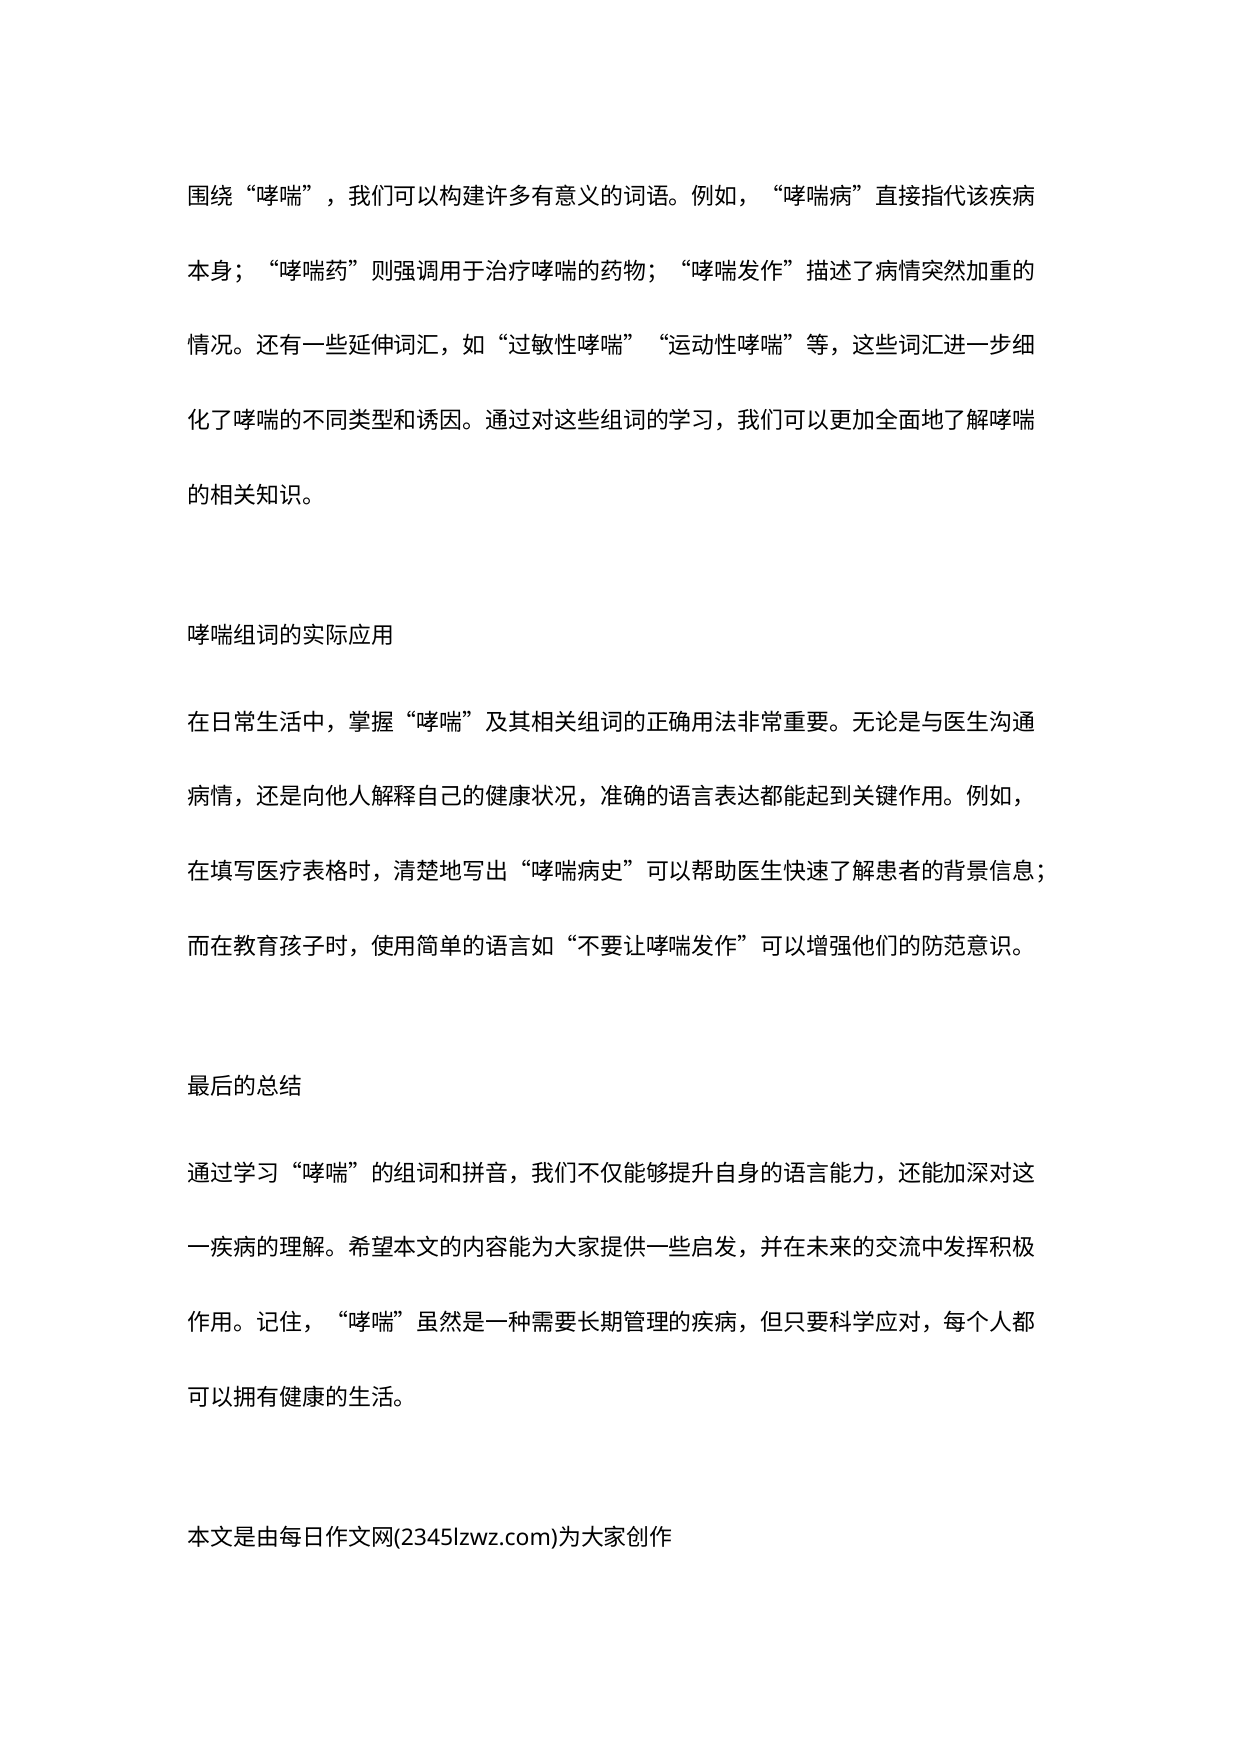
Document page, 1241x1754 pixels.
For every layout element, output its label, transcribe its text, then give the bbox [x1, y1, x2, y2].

text 围绕“哮喘”，我们可以构建许多有意义的词语。例如，“哮喘病”直接指代该疾病本身；“哮喘药”则强调用于治疗哮喘的药物；“哮喘发作”描述了病情突然加重的情况。还有一些延伸词汇，如“过敏性哮喘”“运动性哮喘”等，这些词汇进一步细化了哮喘的不同类型和诱因。通过对这些组词的学习，我们可以更加全面地了解哮喘的相关知识。 [187, 162, 1053, 526]
text 本文是由每日作文网(2345lzwz.com)为大家创作 [187, 1503, 1053, 1568]
text 最后的总结 [187, 1052, 1053, 1117]
text 通过学习“哮喘”的组词和拼音，我们不仅能够提升自身的语言能力，还能加深对这一疾病的理解。希望本文的内容能为大家提供一些启发，并在未来的交流中发挥积极作用。记住，“哮喘”虽然是一种需要长期管理的疾病，但只要科学应对，每个人都可以拥有健康的生活。 [187, 1139, 1053, 1428]
text 哮喘组词的实际应用 [187, 601, 1053, 666]
text 在日常生活中，掌握“哮喘”及其相关组词的正确用法非常重要。无论是与医生沟通病情，还是向他人解释自己的健康状况，准确的语言表达都能起到关键作用。例如，在填写医疗表格时，清楚地写出“哮喘病史”可以帮助医生快速了解患者的背景信息；而在教育孩子时，使用简单的语言如“不要让哮喘发作”可以增强他们的防范意识。 [187, 688, 1053, 977]
